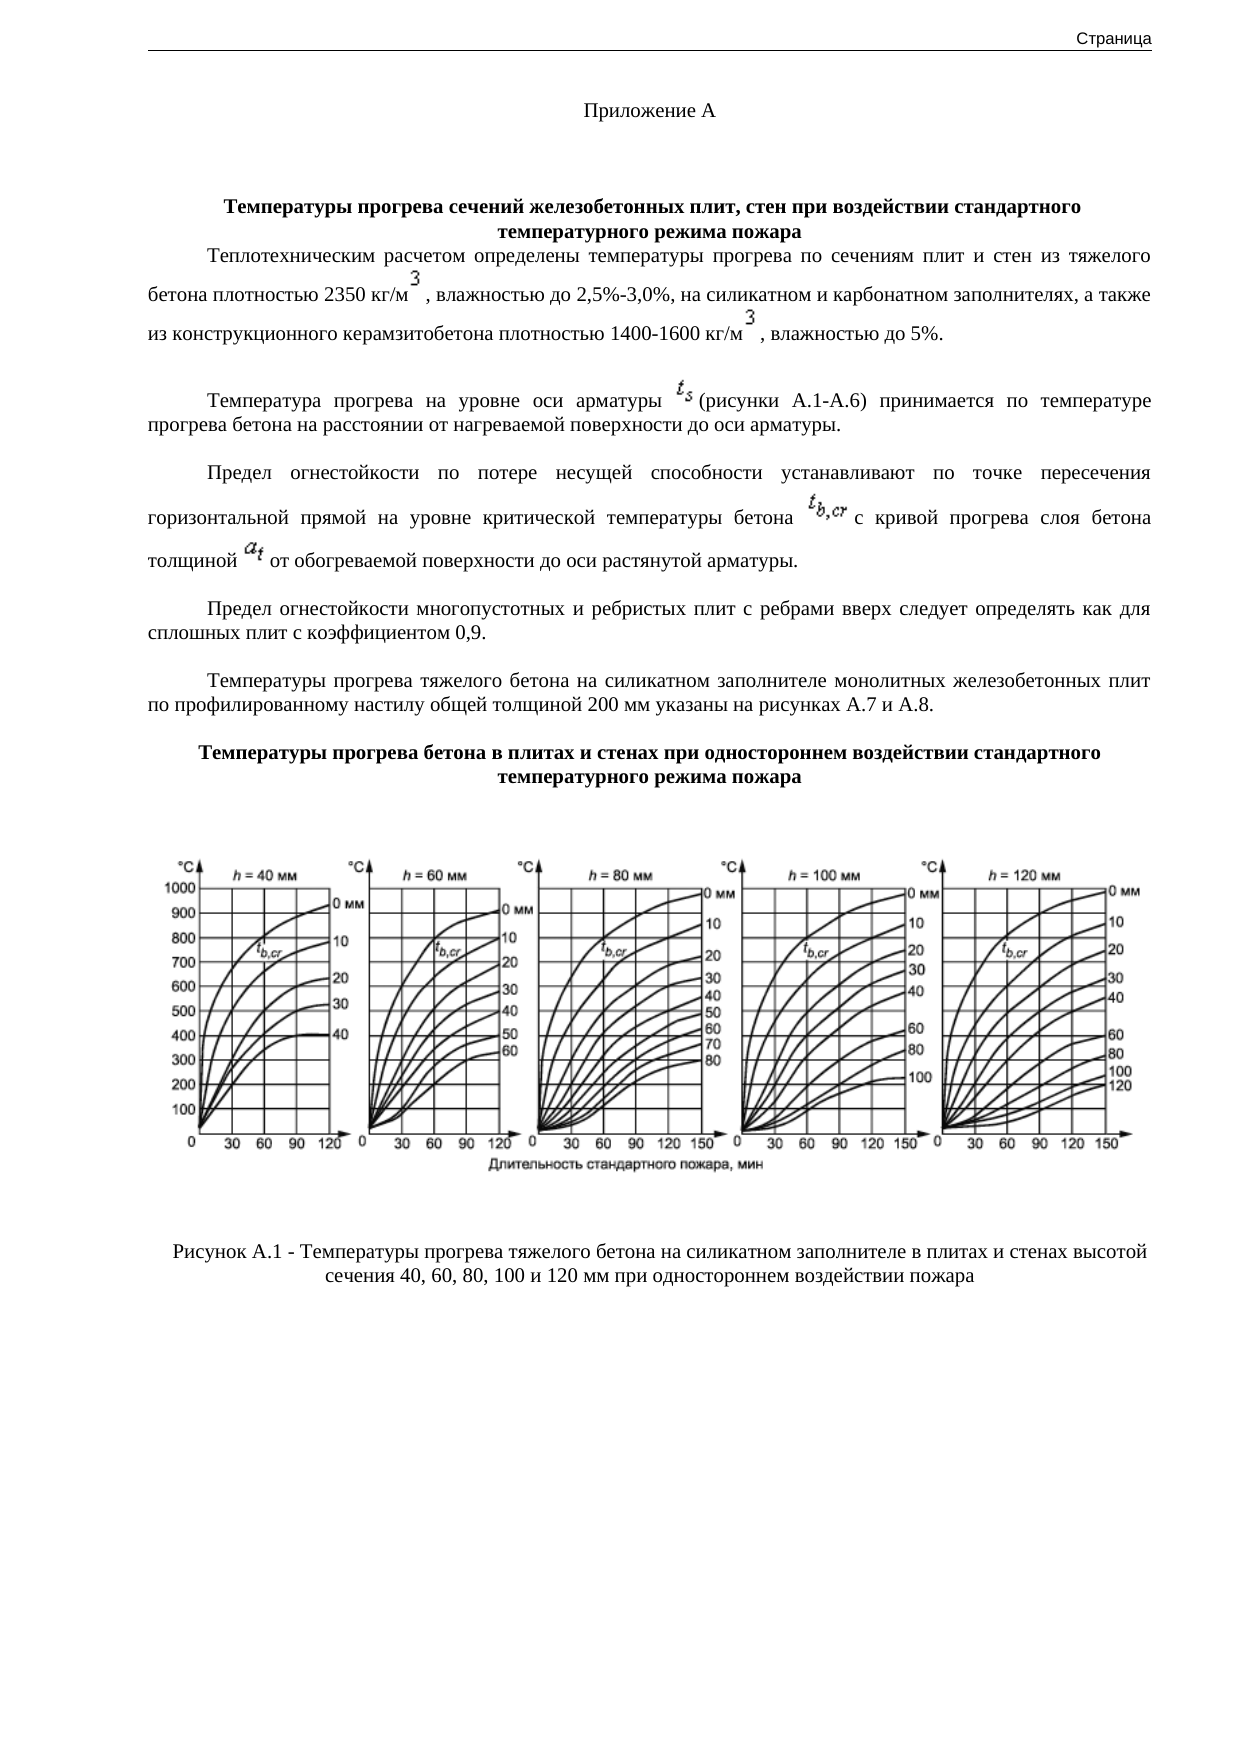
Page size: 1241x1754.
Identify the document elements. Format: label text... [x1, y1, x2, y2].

picture [408, 266, 426, 302]
text Теплотехническим расчетом определены температуры прогрева по сечениям плит и стен из тяжелого бетона плотностью 2350 кг/м, влажностью до 2,5%-3,0%, на силикатном и карбонатном заполнителях, а также из конструкционного керамзитобетона плотностью 1400-1600 кг/м, влажностью до 5%. [148, 243, 1152, 345]
text Температуры прогрева бетона в плитах и стенах при одностороннем воздействии стандартного температурного режима пожара [148, 740, 1152, 788]
picture [159, 852, 1140, 1174]
picture [806, 484, 855, 525]
text Температуры прогрева тяжелого бетона на силикатном заполнителе монолитных железобетонных плит по профилированному настилу общей толщиной 200 мм указаны на рисунках А.7 и А.8. [148, 668, 1152, 716]
picture [675, 369, 699, 408]
text Предел огнестойкости по потере несущей способности устанавливают по точке пересечения горизонтальной прямой на уровне критической температуры бетона с кривой прогрева слоя бетона толщиной от обогреваемой поверхности до оси растянутой арматуры. [148, 460, 1152, 572]
text Температуры прогрева сечений железобетонных плит, стен при воздействии стандартного температурного режима пожара [148, 194, 1152, 243]
text Приложение А [148, 98, 1152, 122]
text Температура прогрева на уровне оси арматуры (рисунки А.1-А.6) принимается по температуре прогрева бетона на расстоянии от нагреваемой поверхности до оси арматуры. [148, 369, 1152, 436]
picture [743, 306, 761, 341]
text Предел огнестойкости многопустотных и ребристых плит с ребрами вверх следует определять как для сплошных плит с коэффициентом 0,9. [148, 596, 1152, 644]
picture [242, 528, 270, 567]
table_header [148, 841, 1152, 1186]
text Рисунок А.1 - Температуры прогрева тяжелого бетона на силикатном заполнителе в плитах и стенах высотой сечения 40, 60, 80, 100 и 120 мм при одностороннем воздействии пожара [148, 1239, 1152, 1287]
